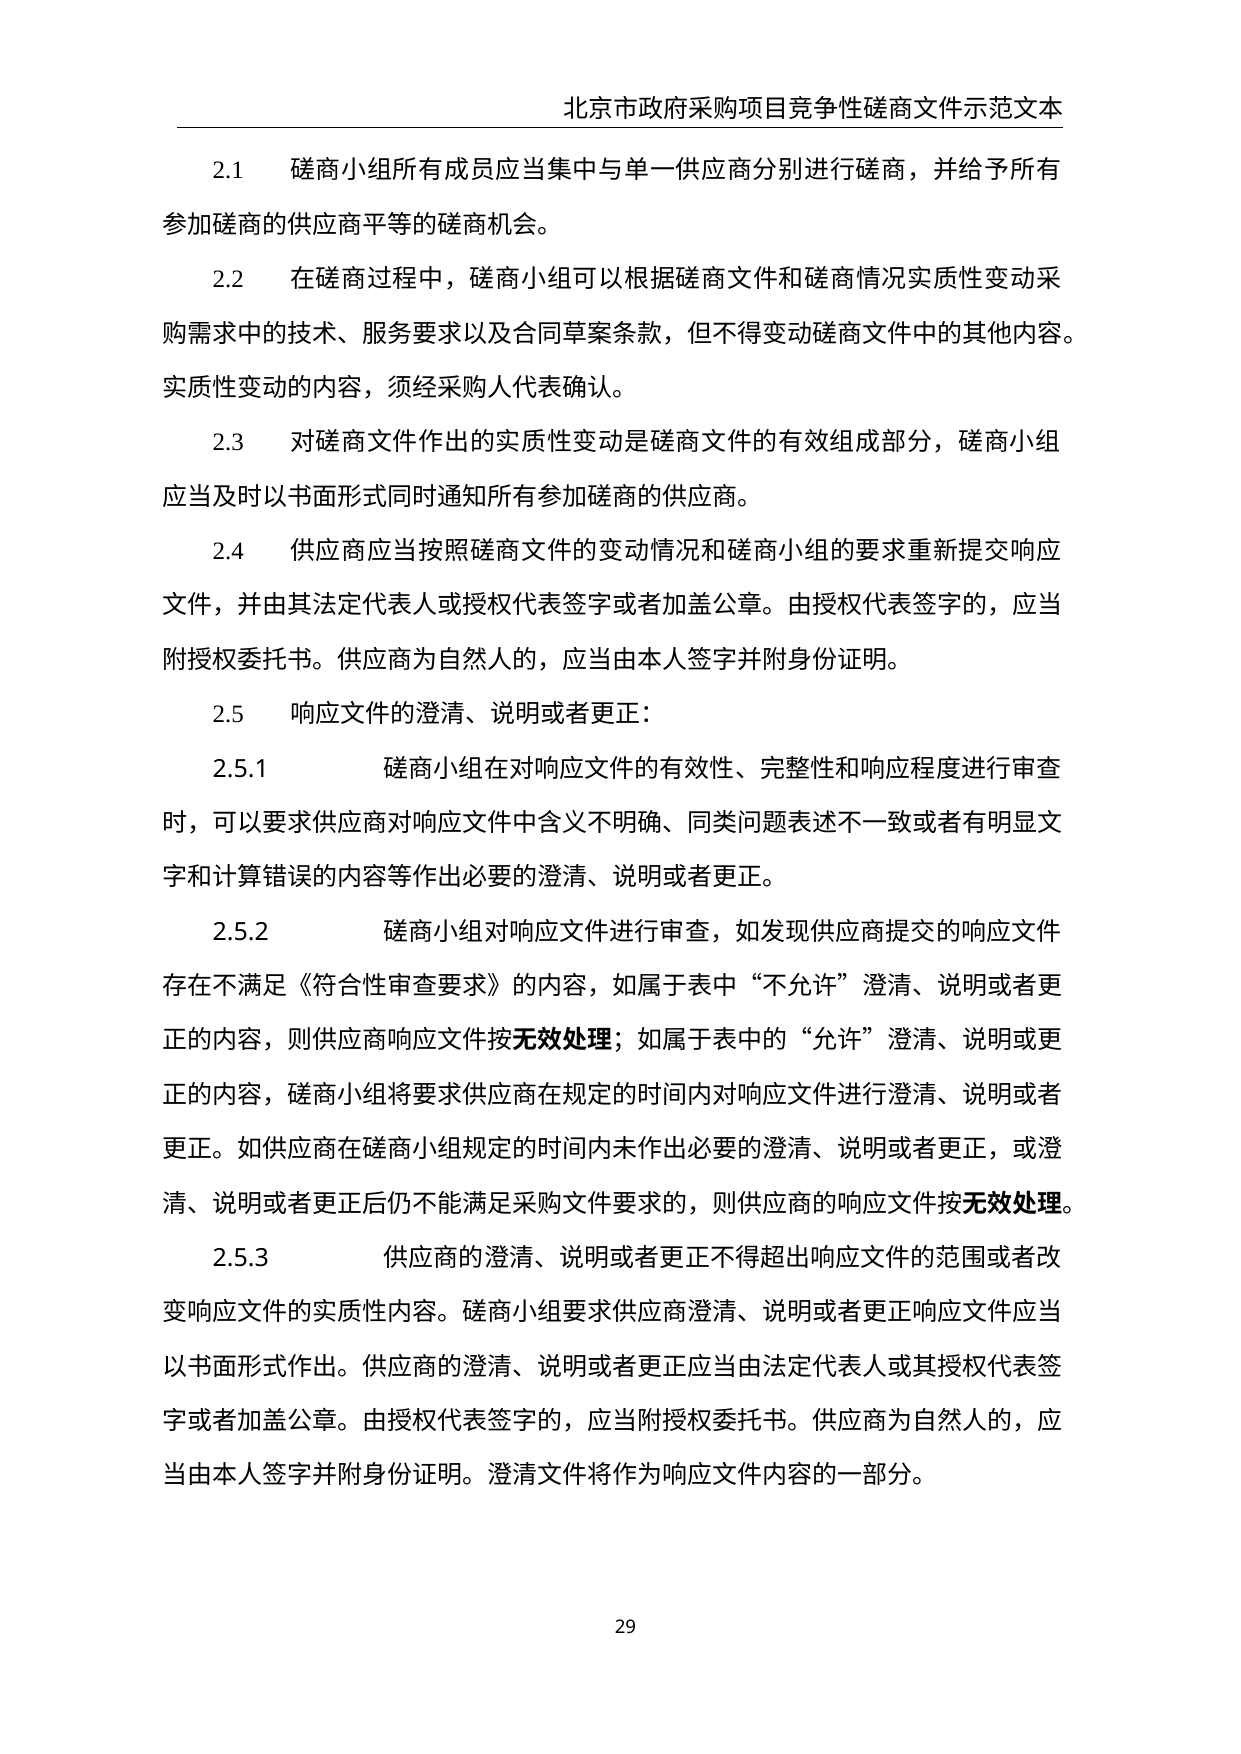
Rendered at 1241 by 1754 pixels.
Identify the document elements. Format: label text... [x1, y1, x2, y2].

list 对磋商文件作出的实质性变动是磋商文件的有效组成部分，磋商小组应当及时以书面形式同时通知所有参加磋商的供应商。 [162, 422, 1063, 512]
list 供应商应当按照磋商文件的变动情况和磋商小组的要求重新提交响应文件，并由其法定代表人或授权代表签字或者加盖公章。由授权代表签字的，应当附授权委托书。供应商为自然人的，应当由本人签字并附身份证明。 [162, 531, 1063, 676]
list 响应文件的澄清、说明或者更正： [162, 694, 1063, 730]
list 在磋商过程中，磋商小组可以根据磋商文件和磋商情况实质性变动采购需求中的技术、服务要求以及合同草案条款，但不得变动磋商文件中的其他内容。实质性变动的内容，须经采购人代表确认。 [162, 259, 1063, 404]
list 供应商的澄清、说明或者更正不得超出响应文件的范围或者改变响应文件的实质性内容。磋商小组要求供应商澄清、说明或者更正响应文件应当以书面形式作出。供应商的澄清、说明或者更正应当由法定代表人或其授权代表签字或者加盖公章。由授权代表签字的，应当附授权委托书。供应商为自然人的，应当由本人签字并附身份证明。澄清文件将作为响应文件内容的一部分。 [162, 1237, 1063, 1491]
list 磋商小组在对响应文件的有效性、完整性和响应程度进行审查时，可以要求供应商对响应文件中含义不明确、同类问题表述不一致或者有明显文字和计算错误的内容等作出必要的澄清、说明或者更正。 [162, 748, 1063, 893]
list 磋商小组所有成员应当集中与单一供应商分别进行磋商，并给予所有参加磋商的供应商平等的磋商机会。 [162, 150, 1063, 241]
list 磋商小组对响应文件进行审查，如发现供应商提交的响应文件存在不满足《符合性审查要求》的内容，如属于表中“不允许”澄清、说明或者更正的内容，则供应商响应文件按无效处理；如属于表中的“允许”澄清、说明或更正的内容，磋商小组将要求供应商在规定的时间内对响应文件进行澄清、说明或者更正。如供应商在磋商小组规定的时间内未作出必要的澄清、说明或者更正，或澄清、说明或者更正后仍不能满足采购文件要求的，则供应商的响应文件按无效处理。 [162, 911, 1063, 1219]
